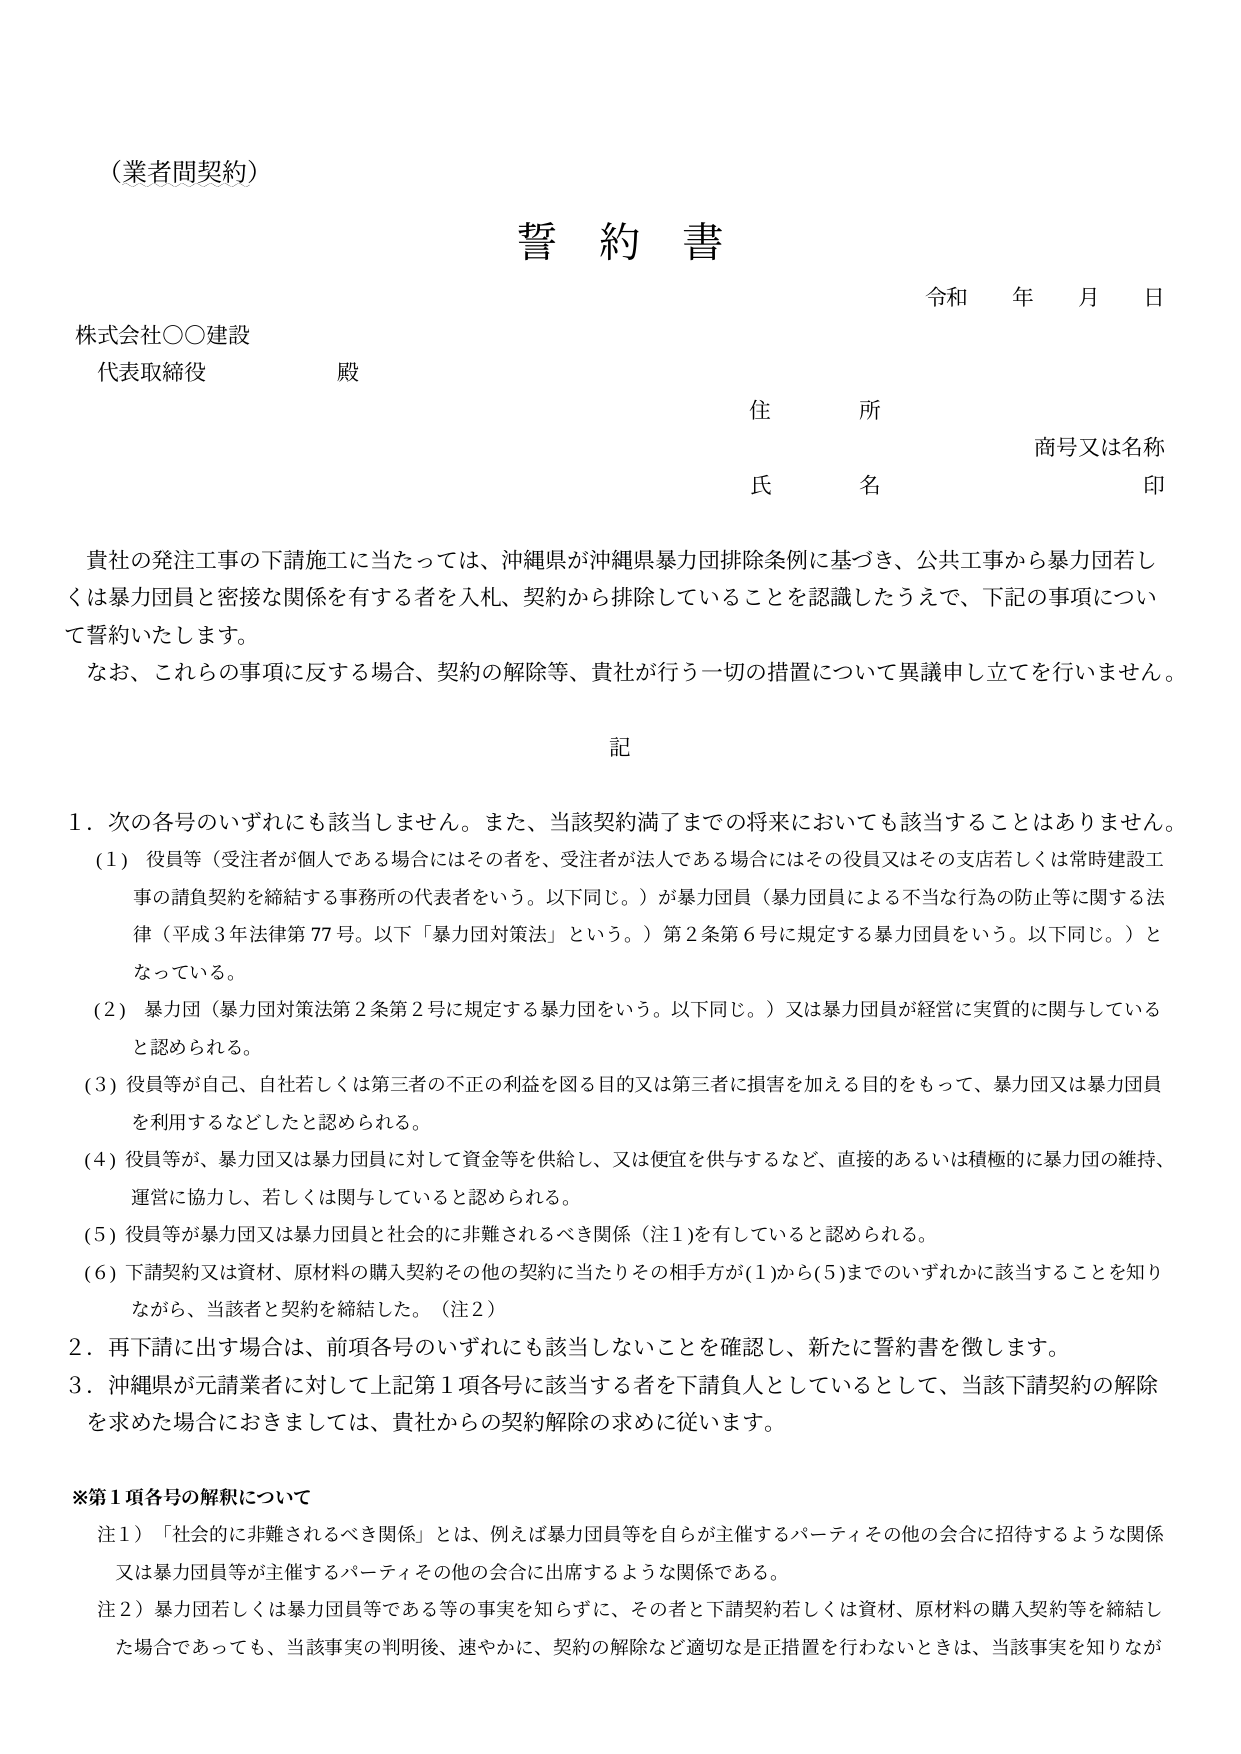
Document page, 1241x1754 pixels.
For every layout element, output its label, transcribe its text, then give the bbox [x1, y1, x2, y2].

text 住 所 [75, 390, 1165, 427]
text (６) 下請契約又は資材、原材料の購入契約その他の契約に当たりその相手方が(１)から(５)までのいずれかに該当することを知りながら、当該者と契約を締結した。（注２） [75, 1252, 1165, 1327]
text (３) 役員等が自己、自社若しくは第三者の不正の利益を図る目的又は第三者に損害を加える目的をもって、暴力団又は暴力団員を利用するなどしたと認められる。 [75, 1065, 1165, 1140]
text 商号又は名称 [75, 427, 1165, 465]
text 貴社の発注工事の下請施工に当たっては、沖縄県が沖縄県暴力団排除条例に基づき、公共工事から暴力団若しくは暴力団員と密接な関係を有する者を入札、契約から排除していることを認識したうえで、下記の事項について誓約いたします。 [42, 540, 1165, 652]
text ３．沖縄県が元請業者に対して上記第１項各号に該当する者を下請負人としているとして、当該下請契約の解除 [64, 1365, 1165, 1402]
text を求めた場合におきましては、貴社からの契約解除の求めに従います。 [86, 1402, 1165, 1440]
text 株式会社○○建設 [75, 315, 1165, 352]
text ※第１項各号の解釈について [53, 1477, 1165, 1515]
text 代表取締役 殿 [75, 352, 1165, 390]
text 誓 約 書 [75, 202, 1165, 277]
text (１) 役員等（受注者が個人である場合にはその者を、受注者が法人である場合にはその役員又はその支店若しくは常時建設工事の請負契約を締結する事務所の代表者をいう。以下同じ。）が暴力団員（暴力団員による不当な行為の防止等に関する法律（平成３年法律第77号。以下「暴力団対策法」という。）第２条第６号に規定する暴力団員をいう。以下同じ。）となっている。 [96, 840, 1165, 990]
text 注１）「社会的に非難されるべき関係」とは、例えば暴力団員等を自らが主催するパーティその他の会合に招待するような関係又は暴力団員等が主催するパーティその他の会合に出席するような関係である。 [97, 1515, 1165, 1590]
text 令和 年 月 日 [75, 277, 1165, 315]
text なお、これらの事項に反する場合、契約の解除等、貴社が行う一切の措置について異議申し立てを行いません。 [42, 652, 1165, 690]
text (４) 役員等が、暴力団又は暴力団員に対して資金等を供給し、又は便宜を供与するなど、直接的あるいは積極的に暴力団の維持、運営に協力し、若しくは関与していると認められる。 [75, 1140, 1165, 1215]
text (２) 暴力団（暴力団対策法第２条第２号に規定する暴力団をいう。以下同じ。）又は暴力団員が経営に実質的に関与していると認められる。 [75, 990, 1165, 1065]
text １．次の各号のいずれにも該当しません。また、当該契約満了までの将来においても該当することはありません。 [42, 802, 1165, 840]
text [97, 1590, 1165, 1665]
text (５) 役員等が暴力団又は暴力団員と社会的に非難されるべき関係（注１)を有していると認められる。 [75, 1215, 1165, 1252]
text 氏 名 印 [75, 465, 1165, 502]
text ２．再下請に出す場合は、前項各号のいずれにも該当しないことを確認し、新たに誓約書を徴します。 [64, 1327, 1165, 1365]
subtitle 記 [75, 727, 1165, 765]
